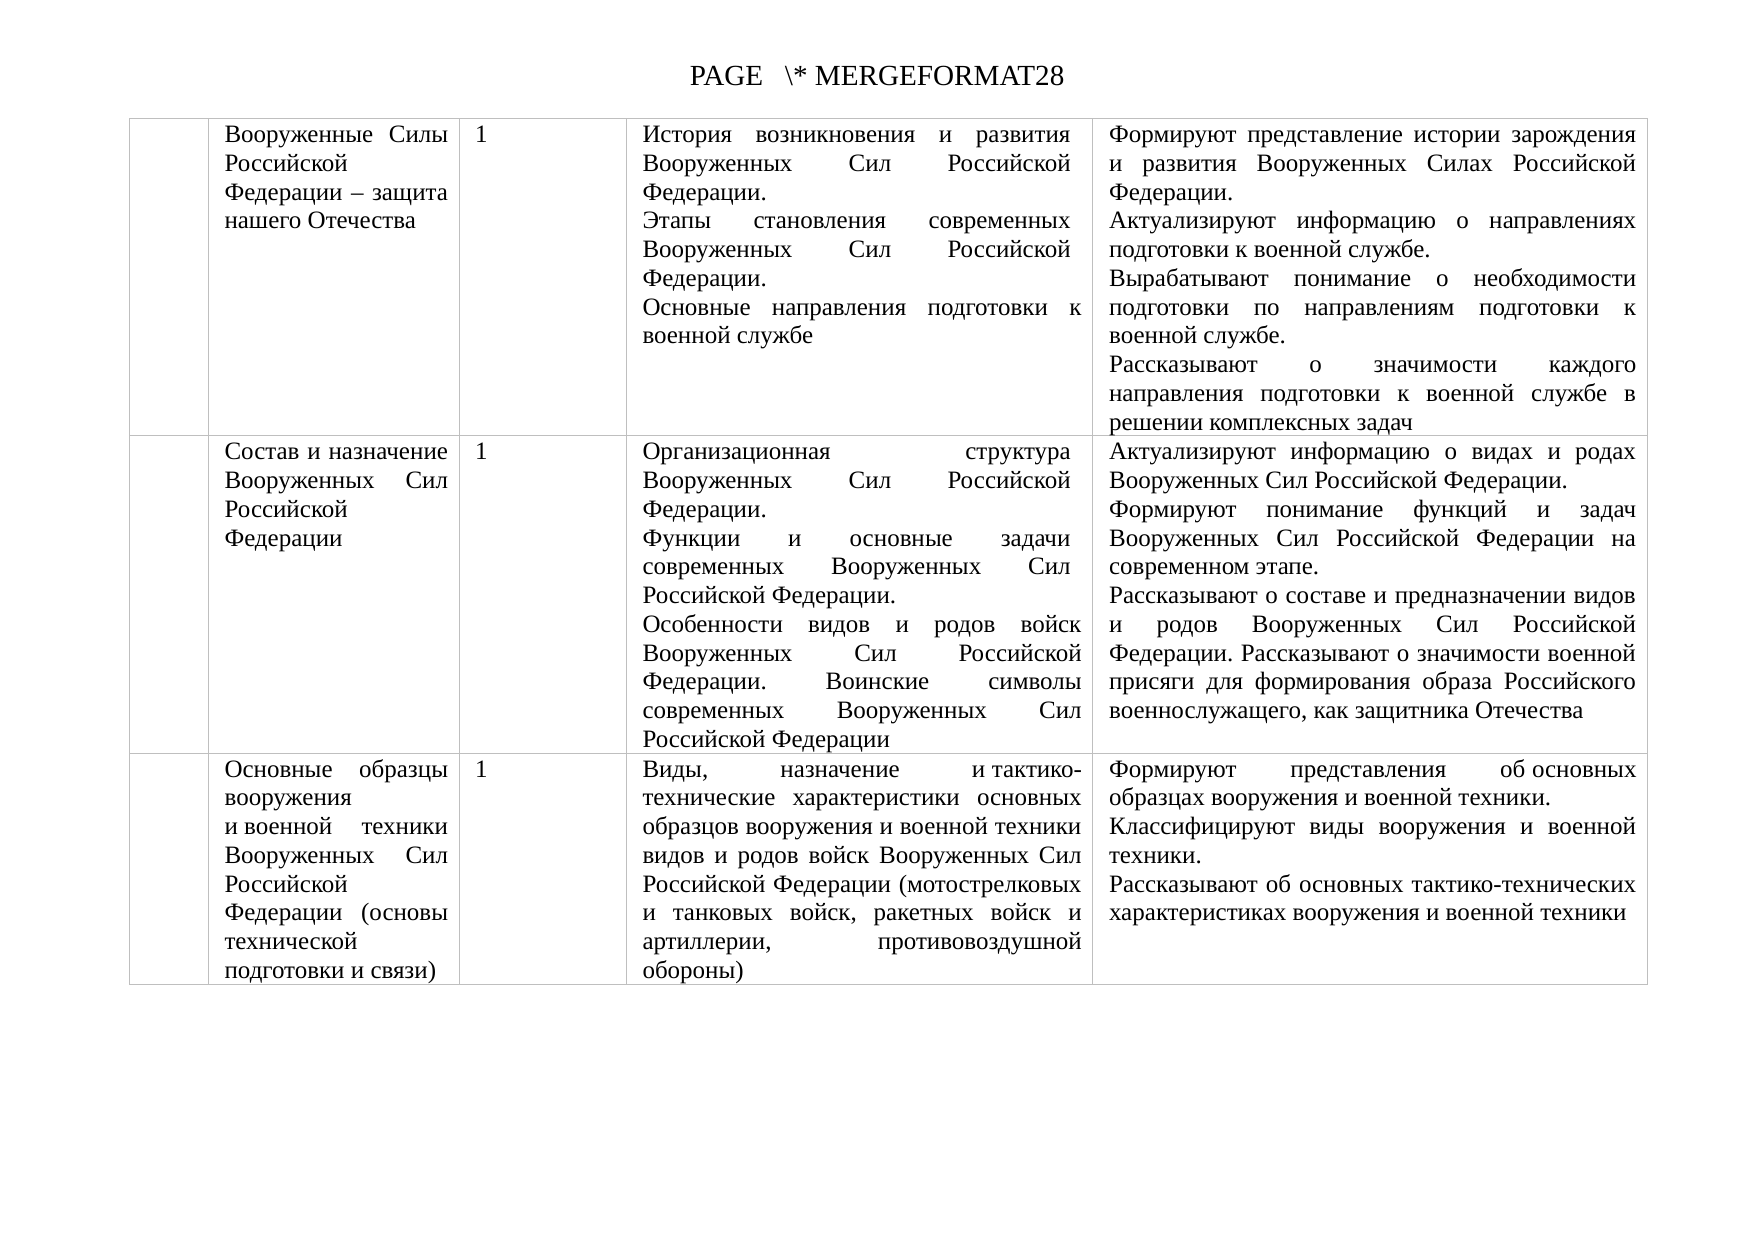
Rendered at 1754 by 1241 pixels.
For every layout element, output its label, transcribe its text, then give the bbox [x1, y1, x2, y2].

table_cell [130, 436, 208, 753]
table_cell [130, 119, 208, 435]
table_cell 1 [460, 754, 626, 984]
table_cell Основные образцы вооружения и военной техники Вооруженных Сил Российской Федерации (основы технической подготовки и связи) [209, 754, 459, 984]
table_cell Состав и назначение Вооруженных Сил Российской Федерации [209, 436, 459, 753]
table_cell Формируют представление истории зарождения и развития Вооруженных Силах Российской Федерации. Актуализируют информацию о направлениях подготовки к военной службе. Вырабатывают понимание о необходимости подготовки по направлениям подготовки к военной службе. Рассказывают о значимости каждого направления подготовки к военной службе в решении комплексных задач [1093, 119, 1647, 435]
table_cell Вооруженные Силы Российской Федерации – защита нашего Отечества [209, 119, 459, 435]
table_cell История возникновения и развития Вооруженных Сил Российской Федерации. Этапы становления современных Вооруженных Сил Российской Федерации. Основные направления подготовки к военной службе [627, 119, 1092, 435]
table_cell Организационная структура Вооруженных Сил Российской Федерации. Функции и основные задачи современных Вооруженных Сил Российской Федерации. Особенности видов и родов войск Вооруженных Сил Российской Федерации. Воинские символы современных Вооруженных Сил Российской Федерации [627, 436, 1092, 753]
table_cell Виды, назначение и тактико-технические характеристики основных образцов вооружения и военной техники видов и родов войск Вооруженных Сил Российской Федерации (мотострелковых и танковых войск, ракетных войск и артиллерии, противовоздушной обороны) [627, 754, 1092, 984]
table_cell Формируют представления об основных образцах вооружения и военной техники. Классифицируют виды вооружения и военной техники. Рассказывают об основных тактико-технических характеристиках вооружения и военной техники [1093, 754, 1647, 984]
table_cell Актуализируют информацию о видах и родах Вооруженных Сил Российской Федерации. Формируют понимание функций и задач Вооруженных Сил Российской Федерации на современном этапе. Рассказывают о составе и предназначении видов и родов Вооруженных Сил Российской Федерации. Рассказывают о значимости военной присяги для формирования образа Российского военнослужащего, как защитника Отечества [1093, 436, 1647, 753]
table_cell [130, 754, 208, 984]
table_cell 1 [460, 119, 626, 435]
table_cell 1 [460, 436, 626, 753]
